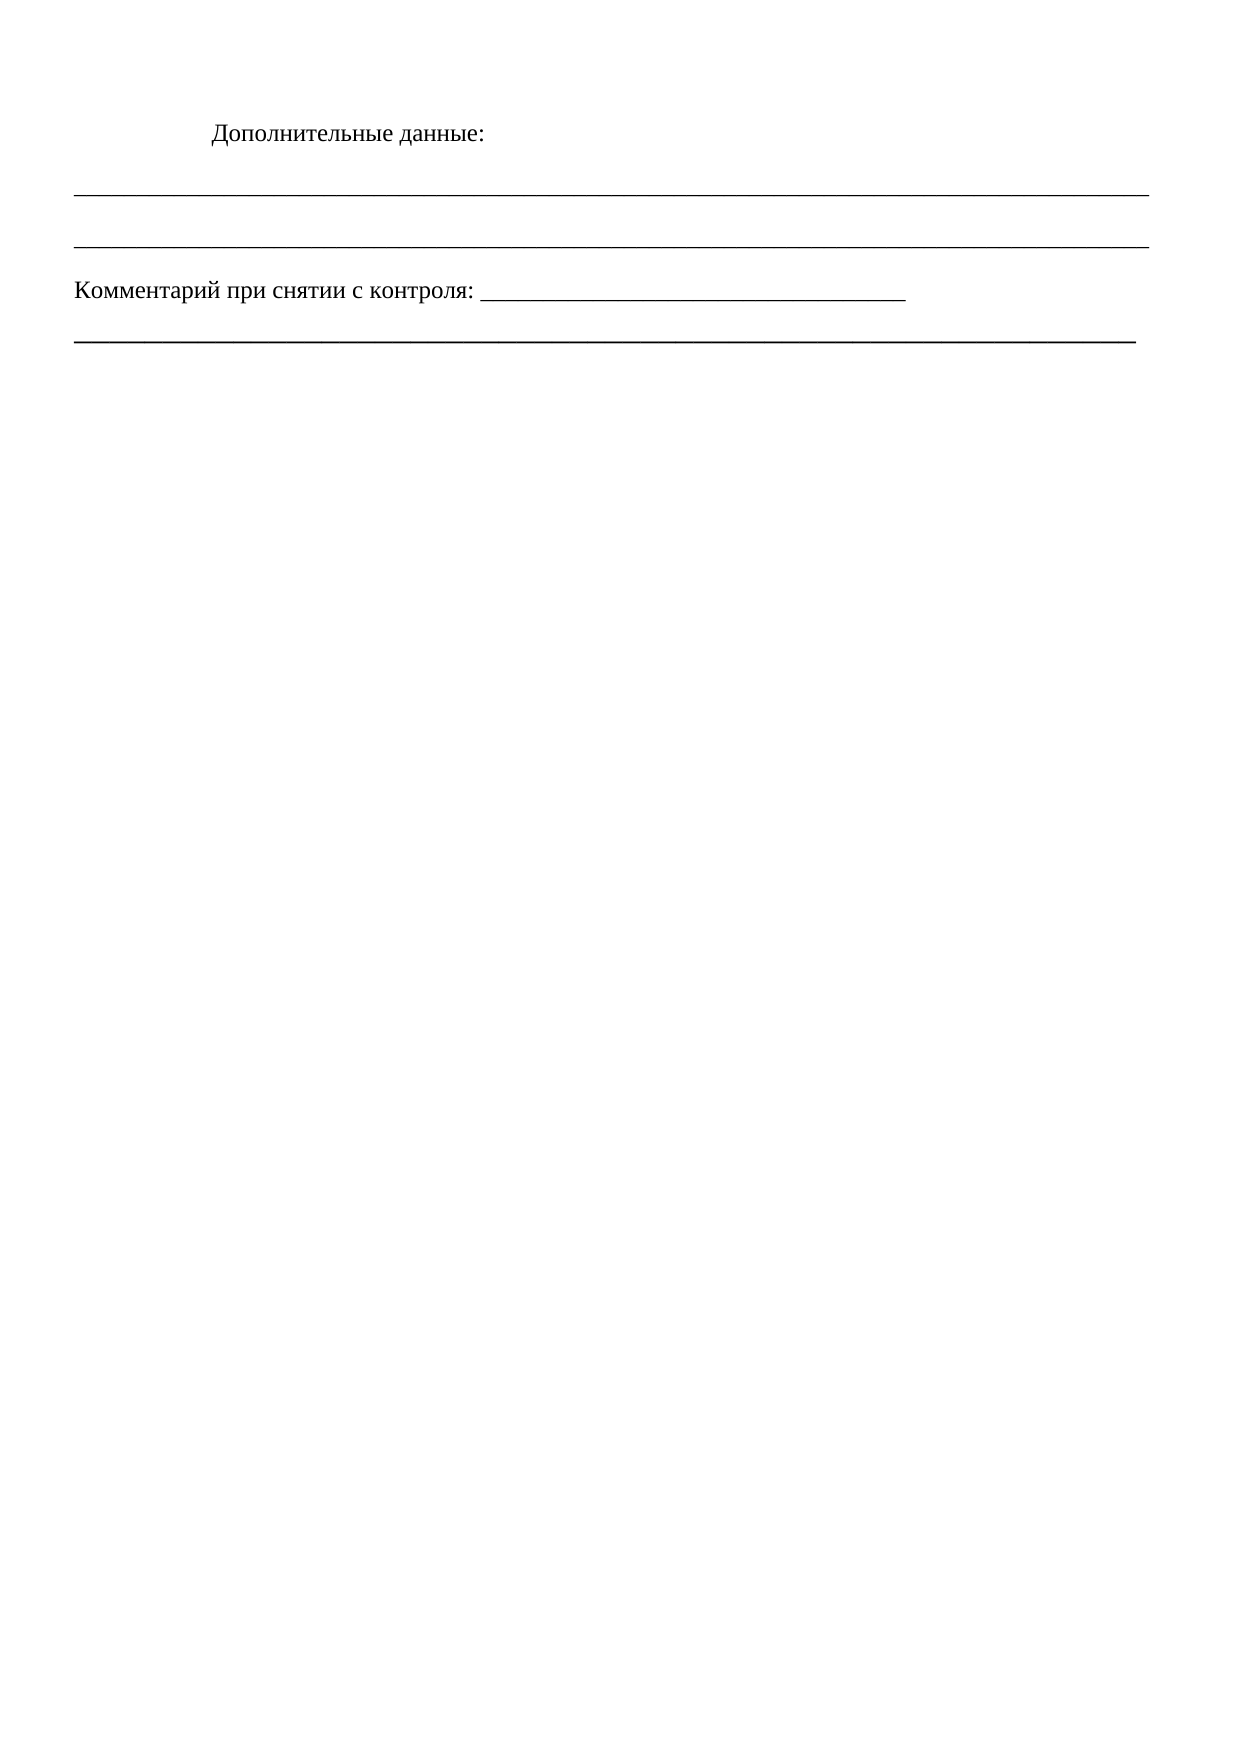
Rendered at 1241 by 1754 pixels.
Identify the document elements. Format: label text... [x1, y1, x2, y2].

text Комментарий при снятии с контроля: __________________________________ [74, 275, 1167, 303]
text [74, 170, 1167, 199]
text Дополнительные данные: [74, 118, 1167, 147]
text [74, 222, 1167, 251]
text ──────────────────────────────────────────────────────────── [74, 327, 1167, 356]
